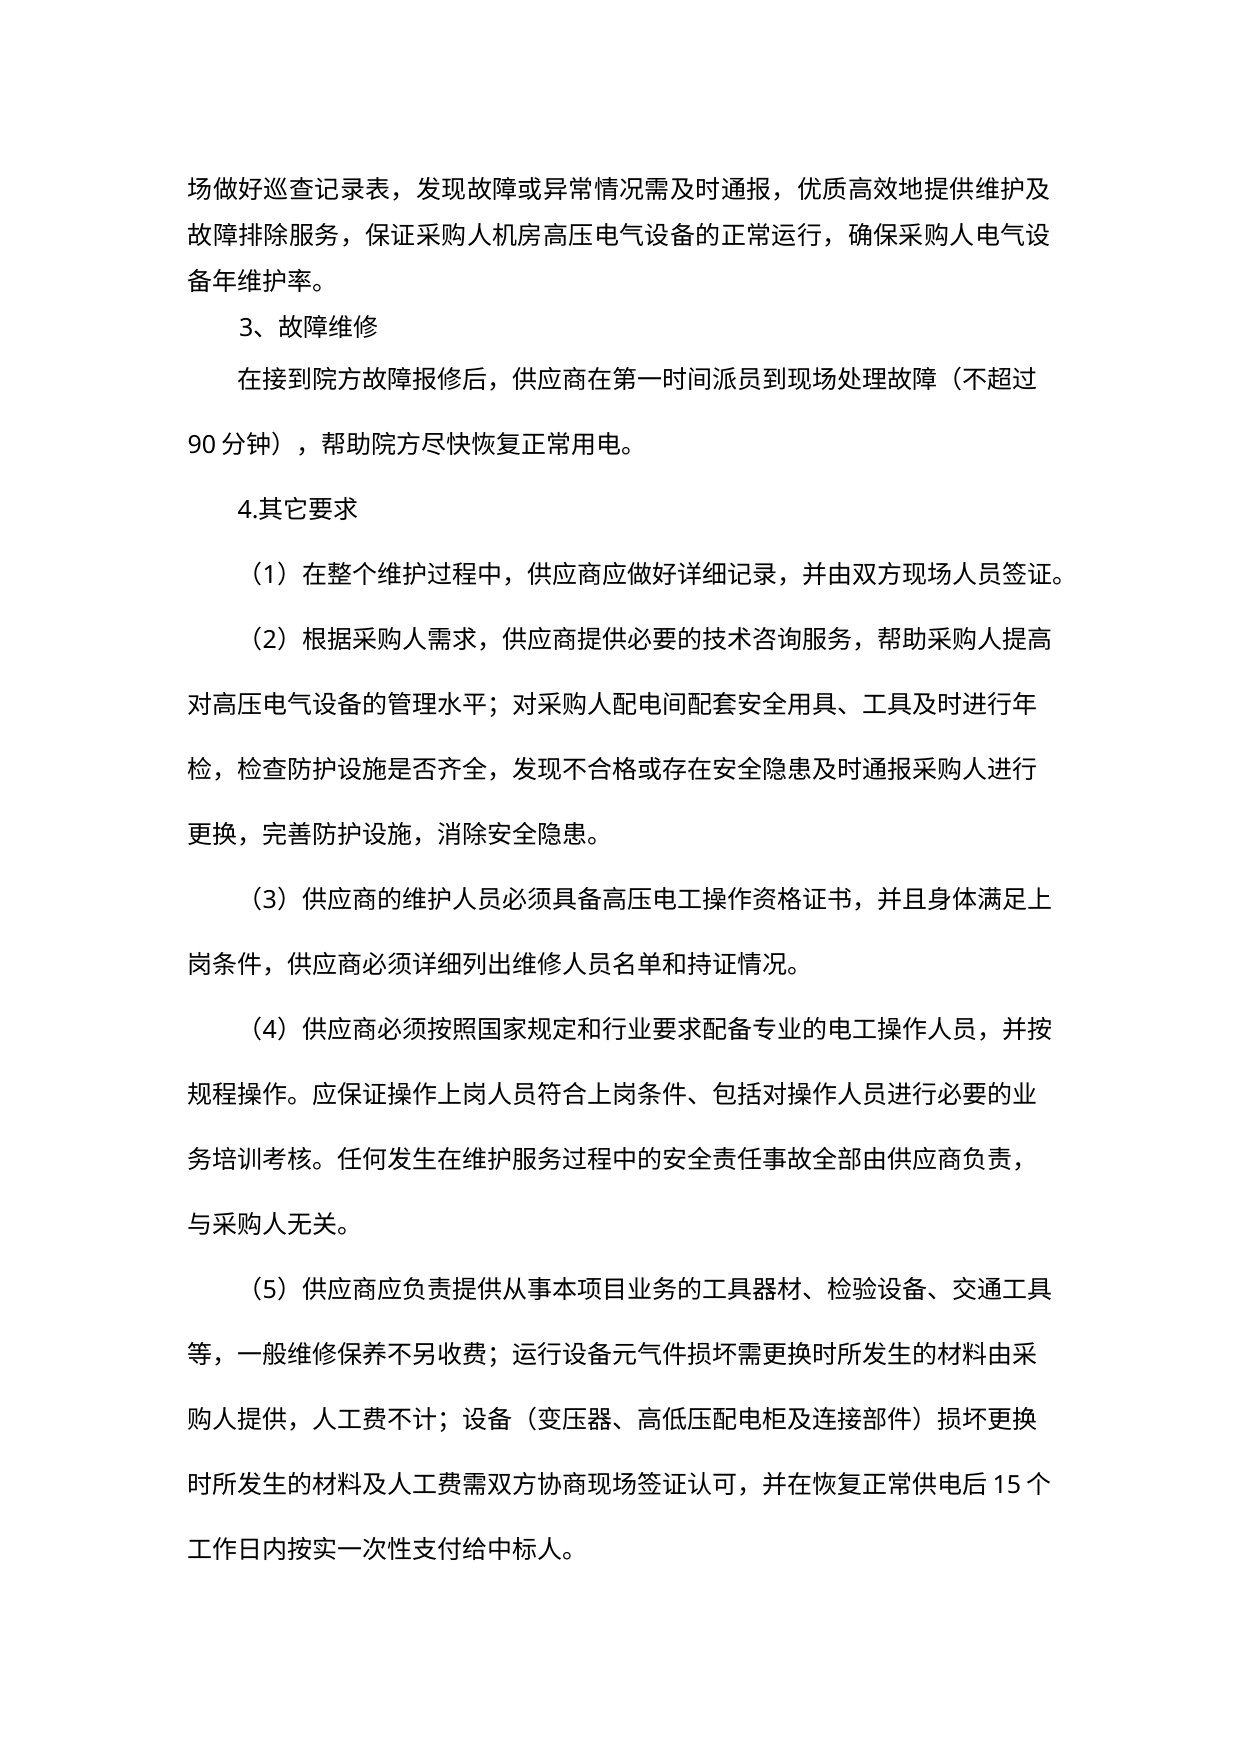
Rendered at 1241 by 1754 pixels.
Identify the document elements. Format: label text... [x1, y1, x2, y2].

text 3、故障维修 [187, 299, 1053, 345]
text （2）根据采购人需求，供应商提供必要的技术咨询服务，帮助采购人提高对高压电气设备的管理水平；对采购人配电间配套安全用具、工具及时进行年检，检查防护设施是否齐全，发现不合格或存在安全隐患及时通报采购人进行更换，完善防护设施，消除安全隐患。 [187, 605, 1053, 865]
text 4.其它要求 [187, 475, 1053, 540]
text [187, 162, 1053, 299]
text （3）供应商的维护人员必须具备高压电工操作资格证书，并且身体满足上岗条件，供应商必须详细列出维修人员名单和持证情况。 [187, 865, 1053, 995]
text （4）供应商必须按照国家规定和行业要求配备专业的电工操作人员，并按规程操作。应保证操作上岗人员符合上岗条件、包括对操作人员进行必要的业务培训考核。任何发生在维护服务过程中的安全责任事故全部由供应商负责，与采购人无关。 [187, 995, 1053, 1255]
text （1）在整个维护过程中，供应商应做好详细记录，并由双方现场人员签证。 [187, 540, 1053, 605]
text 在接到院方故障报修后，供应商在第一时间派员到现场处理故障（不超过90分钟），帮助院方尽快恢复正常用电。 [187, 345, 1053, 475]
text （5）供应商应负责提供从事本项目业务的工具器材、检验设备、交通工具等，一般维修保养不另收费；运行设备元气件损坏需更换时所发生的材料由采购人提供，人工费不计；设备（变压器、高低压配电柜及连接部件）损坏更换时所发生的材料及人工费需双方协商现场签证认可，并在恢复正常供电后15个工作日内按实一次性支付给中标人。 [187, 1255, 1053, 1580]
